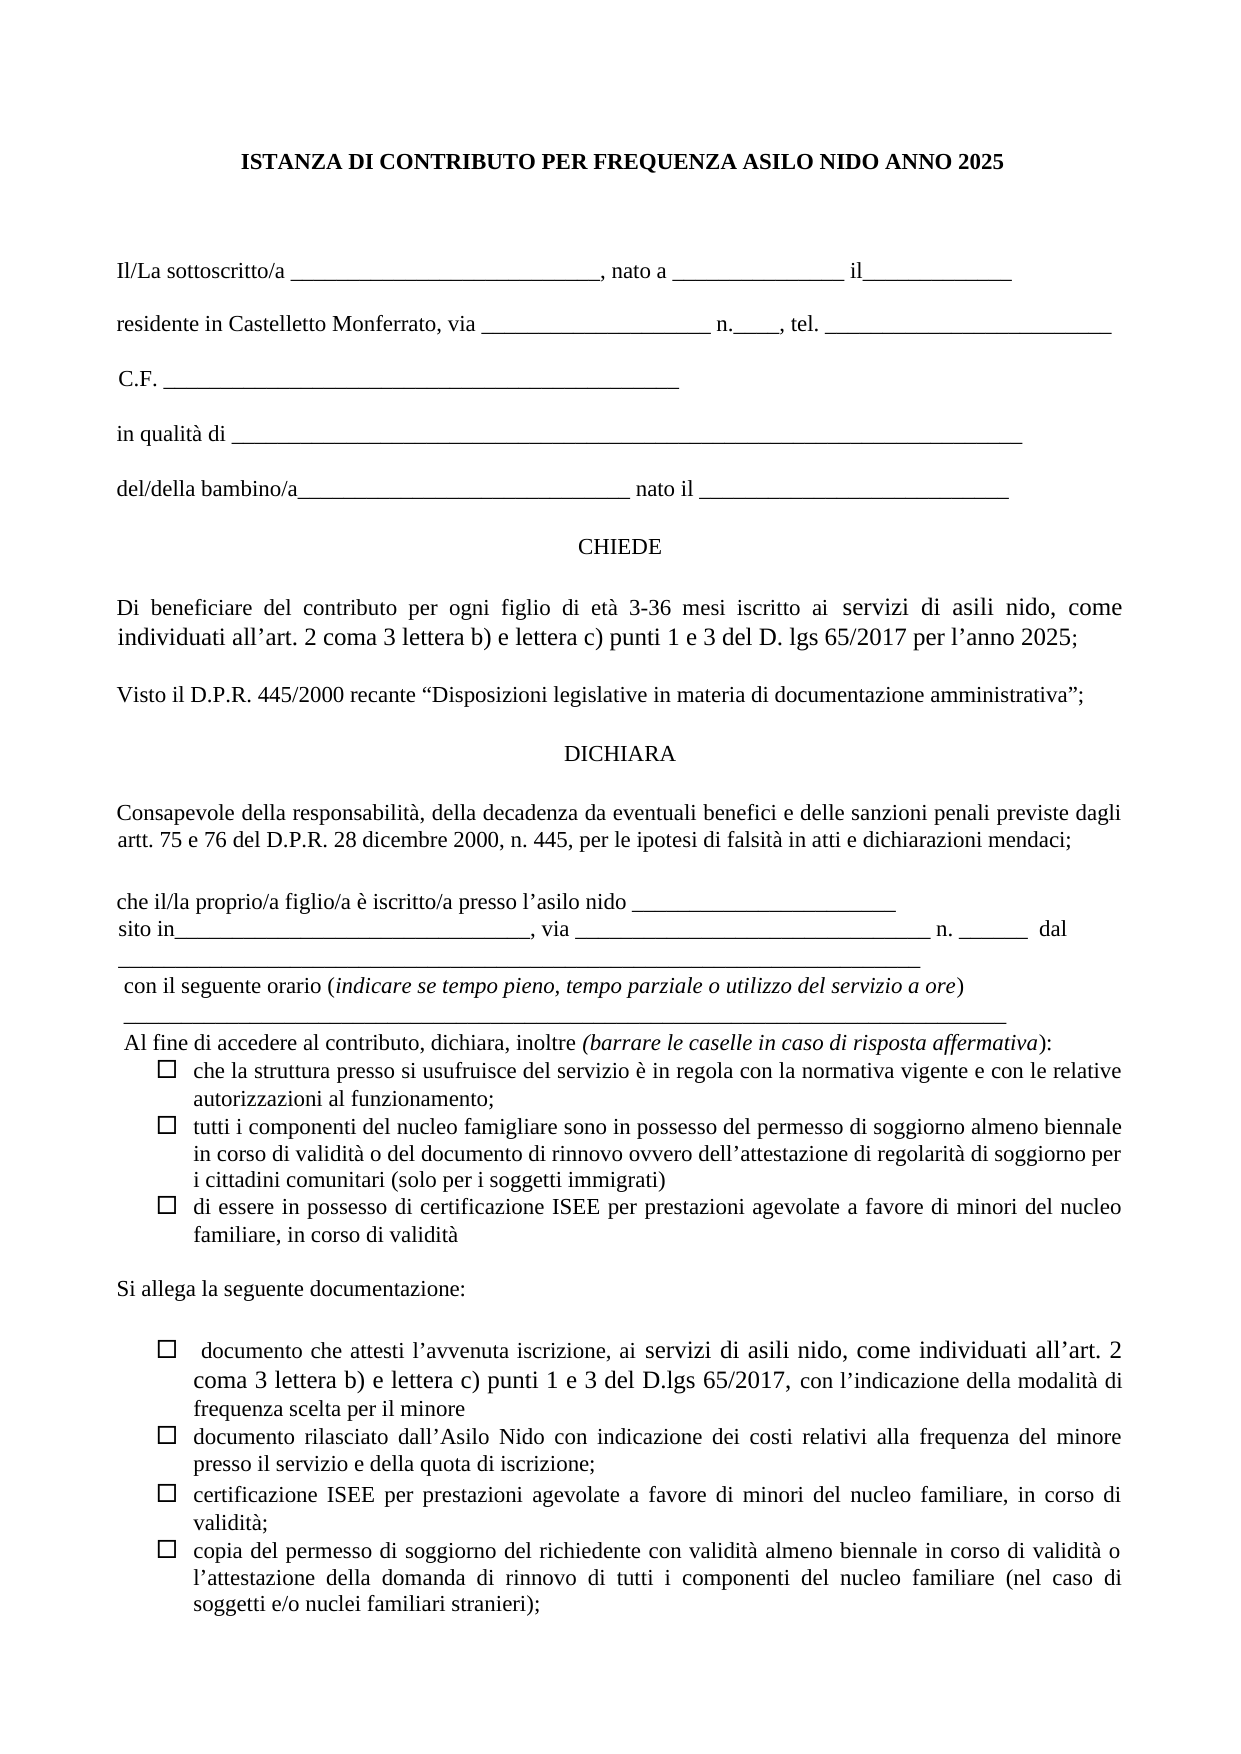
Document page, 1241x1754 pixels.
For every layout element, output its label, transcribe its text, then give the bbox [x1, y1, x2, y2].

list copia del permesso di soggiorno del richiedente con validità almeno biennale in corso di validità o l’attestazione della domanda di rinnovo di tutti i componenti del nucleo familiare (nel caso di soggetti e/o nuclei familiari stranieri); [156, 1537, 1123, 1617]
list di essere in possesso di certificazione ISEE per prestazioni agevolate a favore di minori del nucleo familiare, in corso di validità [156, 1193, 1123, 1247]
subtitle DICHIARA [118, 740, 1122, 766]
text Il/La sottoscritto/a ___________________________, nato a _______________ il_____________ [116, 257, 1123, 284]
text _____________________________________________________________________________ [118, 1000, 1128, 1027]
list documento che attesti l’avvenuta iscrizione, ai servizi di asili nido, come individuati all’art. 2 coma 3 lettera b) e lettera c) punti 1 e 3 del D.lgs 65/2017, con l’indicazione della modalità di frequenza scelta per il minore [156, 1336, 1123, 1421]
text che il/la proprio/a figlio/a è iscritto/a presso l’asilo nido _______________________ [116, 888, 1123, 914]
text in qualità di _____________________________________________________________________ [116, 420, 1123, 447]
text residente in Castelletto Monferrato, via ____________________ n.____, tel. _________________________ [116, 310, 1123, 337]
text Visto il D.P.R. 445/2000 recante “Disposizioni legislative in materia di documentazione amministrativa”; [116, 681, 1123, 707]
text Si allega la seguente documentazione: [116, 1275, 1123, 1302]
text Consapevole della responsabilità, della decadenza da eventuali benefici e delle sanzioni penali previste dagli artt. 75 e 76 del D.P.R. 28 dicembre 2000, n. 445, per le ipotesi di falsità in atti e dichiarazioni mendaci; [116, 799, 1123, 853]
text Di beneficiare del contributo per ogni figlio di età 3-36 mesi iscritto ai servizi di asili nido, come individuati all’art. 2 coma 3 lettera b) e lettera c) punti 1 e 3 del D. lgs 65/2017 per l’anno 2025; [116, 592, 1123, 651]
list tutti i componenti del nucleo famigliare sono in possesso del permesso di soggiorno almeno biennale in corso di validità o del documento di rinnovo ovvero dell’attestazione di regolarità di soggiorno per i cittadini comunitari (solo per i soggetti immigrati) [156, 1113, 1123, 1193]
text ISTANZA DI CONTRIBUTO PER FREQUENZA ASILO NIDO ANNO 2025 [116, 148, 1128, 174]
subtitle CHIEDE [118, 533, 1122, 559]
list documento rilasciato dall’Asilo Nido con indicazione dei costi relativi alla frequenza del minore presso il servizio e della quota di iscrizione; [156, 1423, 1123, 1477]
text C.F. _____________________________________________ [118, 365, 1128, 392]
text Al fine di accedere al contributo, dichiara, inoltre (barrare le caselle in caso di risposta affermativa): [118, 1029, 1128, 1055]
text sito in_______________________________, via _______________________________ n. ______ dal ______________________________________________________________________ [118, 915, 1128, 970]
text con il seguente orario (indicare se tempo pieno, tempo parziale o utilizzo del servizio a ore) [118, 972, 1128, 998]
list che la struttura presso si usufruisce del servizio è in regola con la normativa vigente e con le relative autorizzazioni al funzionamento; [156, 1057, 1123, 1111]
list certificazione ISEE per prestazioni agevolate a favore di minori del nucleo familiare, in corso di validità; [156, 1481, 1123, 1535]
text del/della bambino/a_____________________________ nato il ___________________________ [116, 476, 1123, 502]
